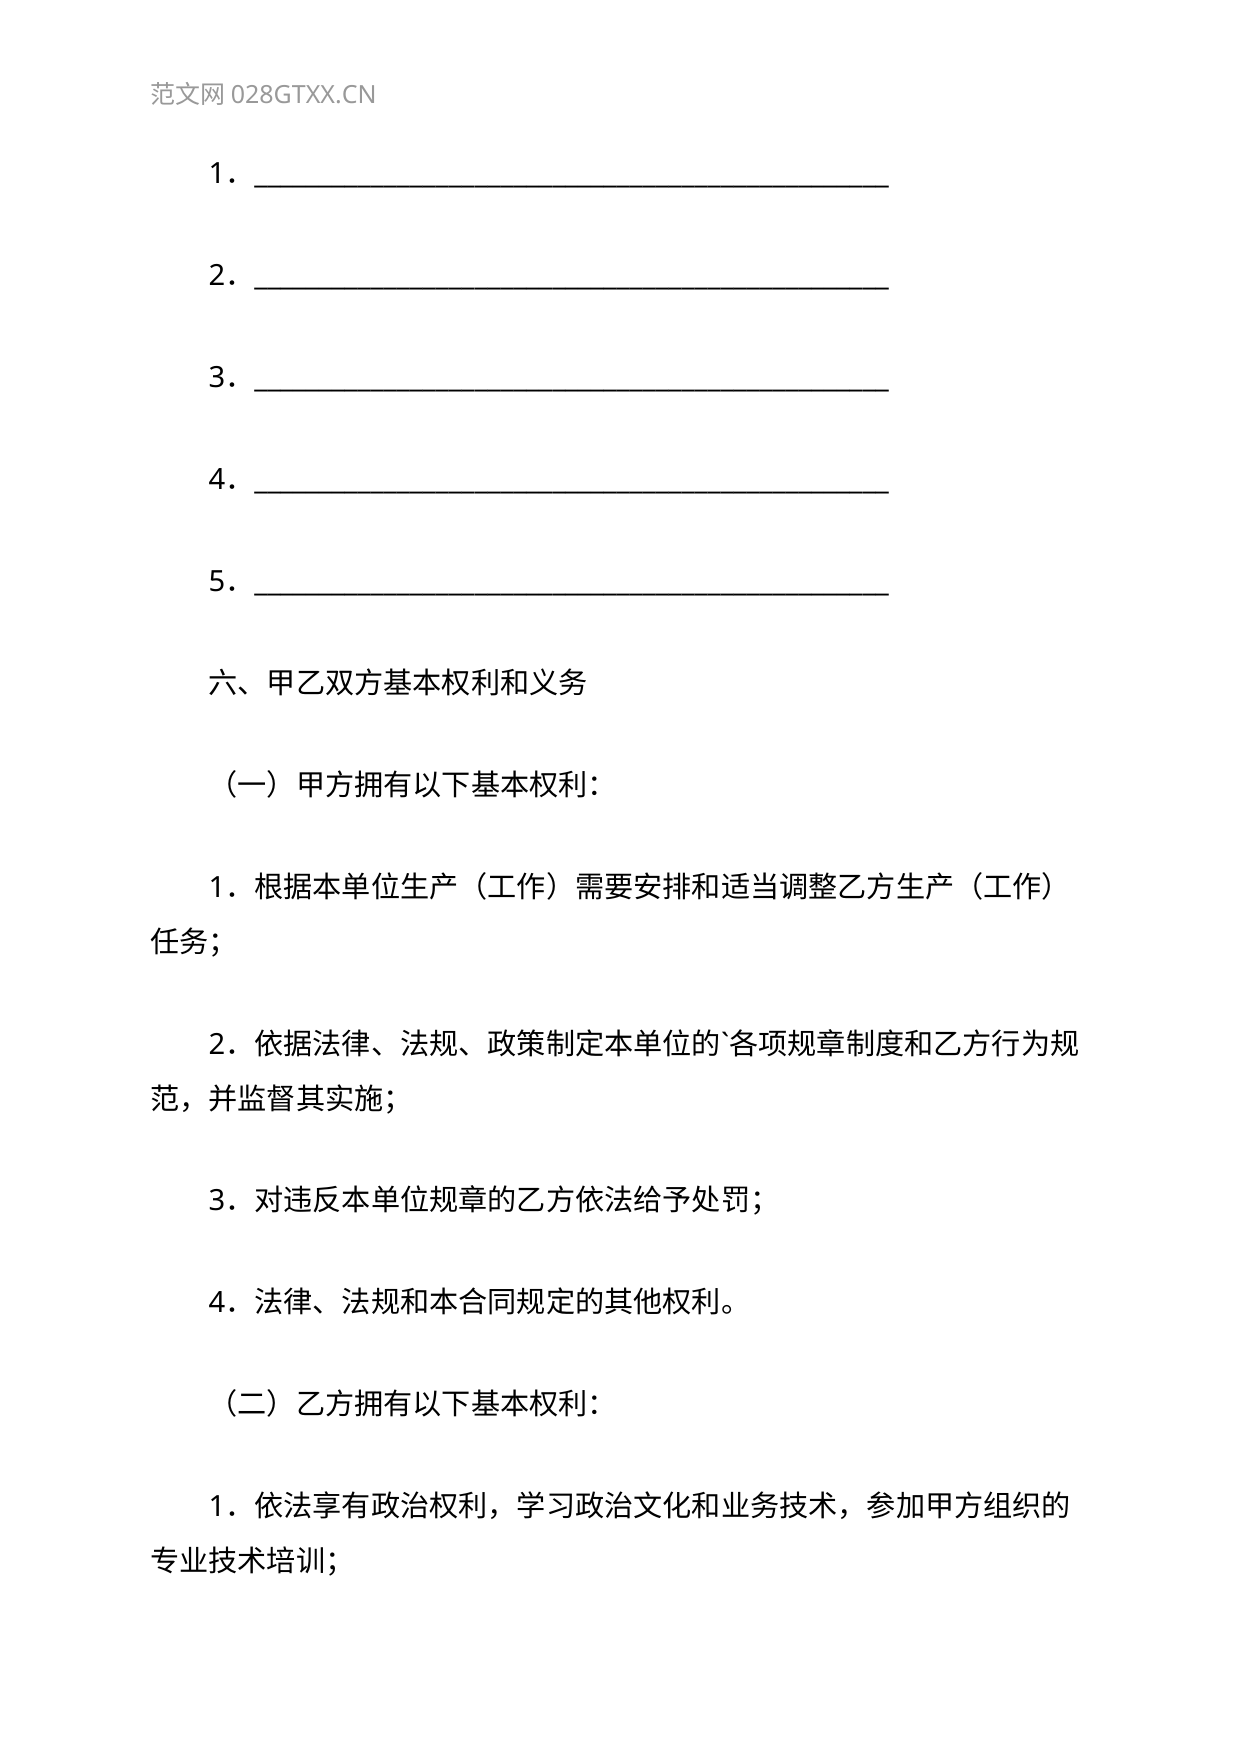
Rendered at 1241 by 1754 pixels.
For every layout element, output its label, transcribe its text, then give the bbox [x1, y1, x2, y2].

text 3．对违反本单位规章的乙方依法给予处罚； [150, 1177, 1090, 1219]
text 1．_________________________________________________ [150, 150, 1090, 192]
text 4．法律、法规和本合同规定的其他权利。 [150, 1279, 1090, 1321]
text 2．_________________________________________________ [150, 252, 1090, 294]
text 3．_________________________________________________ [150, 354, 1090, 396]
text （二）乙方拥有以下基本权利： [150, 1381, 1090, 1423]
text 1．依法享有政治权利，学习政治文化和业务技术，参加甲方组织的专业技术培训； [150, 1483, 1090, 1580]
text （一）甲方拥有以下基本权利： [150, 762, 1090, 804]
text 4．_________________________________________________ [150, 456, 1090, 498]
text 1．根据本单位生产（工作）需要安排和适当调整乙方生产（工作）任务； [150, 863, 1090, 961]
text 5．_________________________________________________ [150, 558, 1090, 600]
text 2．依据法律、法规、政策制定本单位的`各项规章制度和乙方行为规范，并监督其实施； [150, 1020, 1090, 1117]
text 六、甲乙双方基本权利和义务 [150, 660, 1090, 702]
